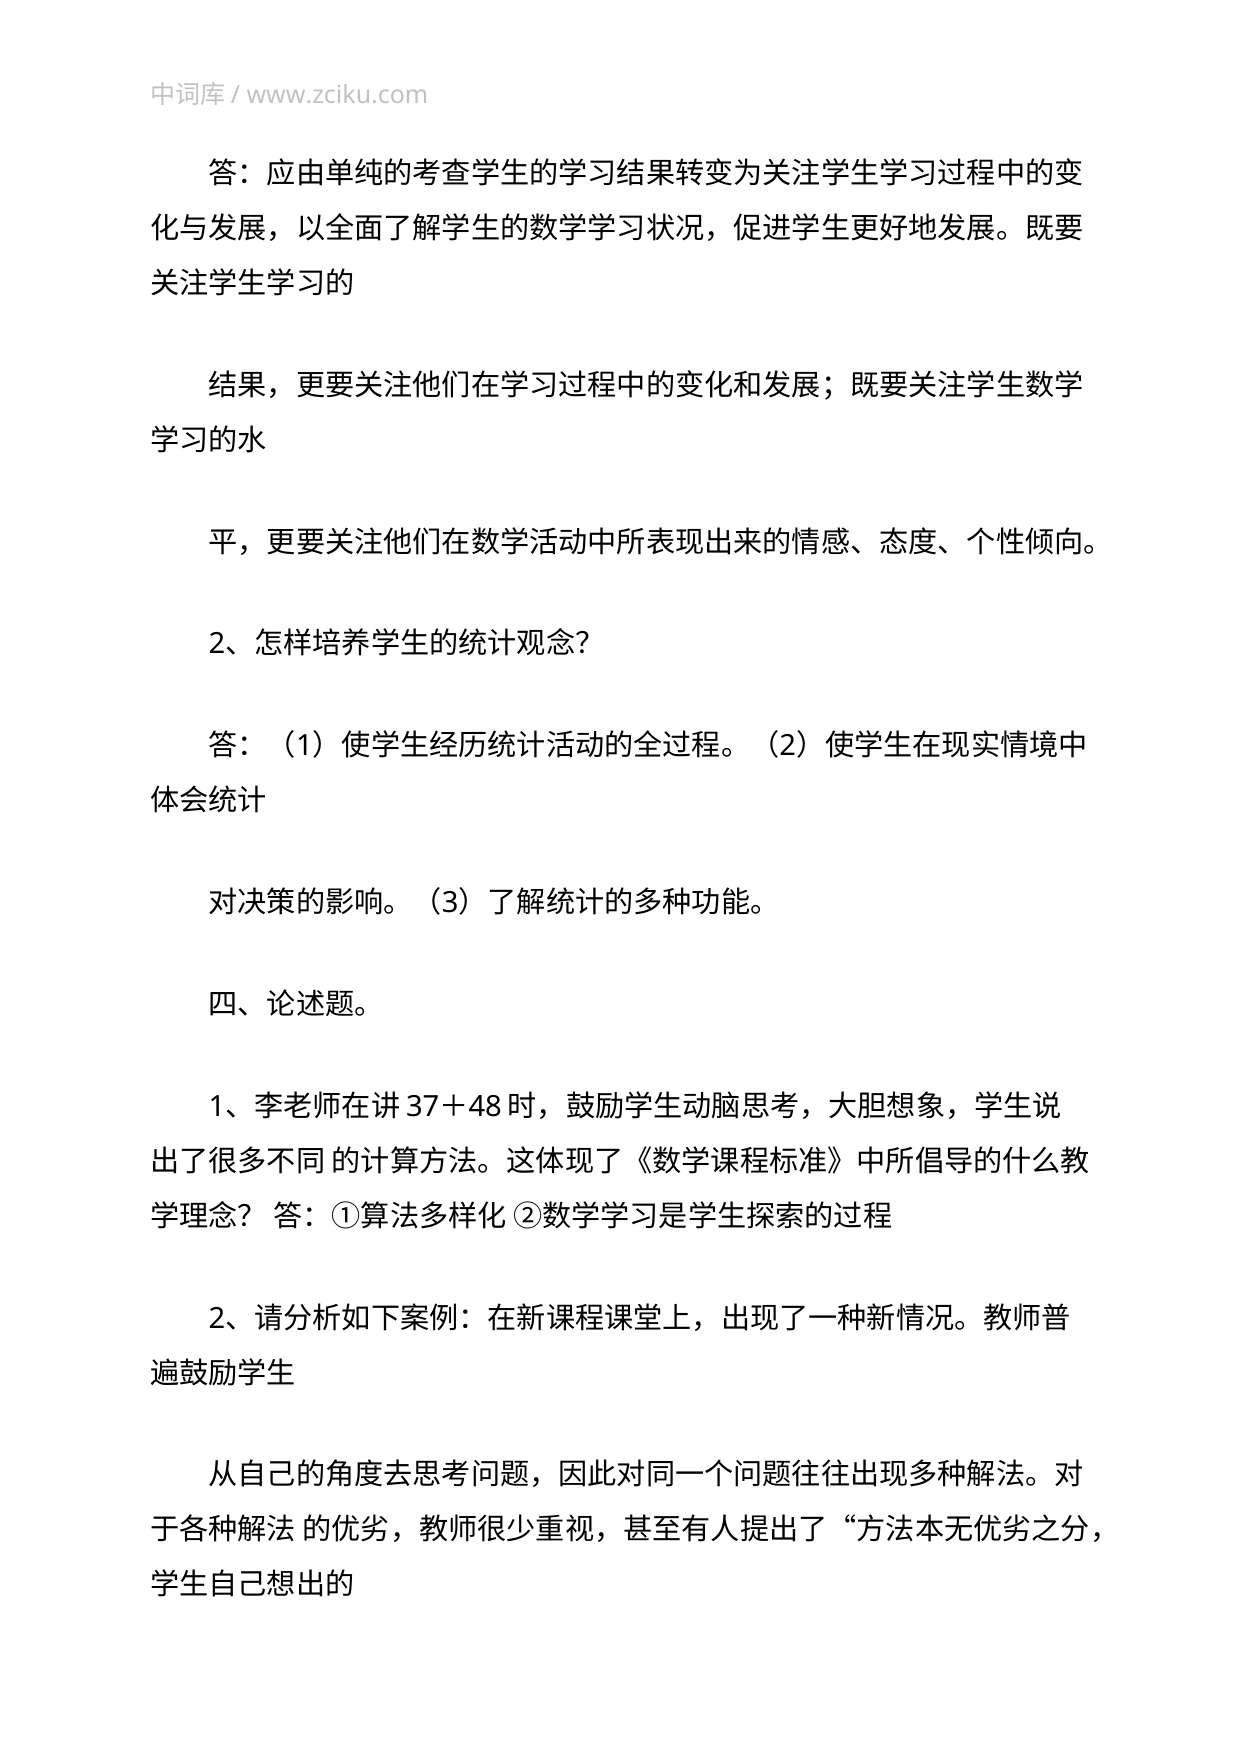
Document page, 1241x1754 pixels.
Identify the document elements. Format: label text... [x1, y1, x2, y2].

text 从自己的角度去思考问题，因此对同一个问题往往出现多种解法。对于各种解法 的优劣，教师很少重视，甚至有人提出了“方法本无优劣之分，学生自己想出的 [150, 1451, 1090, 1603]
text 2、怎样培养学生的统计观念？ [150, 620, 1090, 662]
text 结果，更要关注他们在学习过程中的变化和发展；既要关注学生数学学习的水 [150, 362, 1090, 459]
text 2、请分析如下案例：在新课程课堂上，出现了一种新情况。教师普遍鼓励学生 [150, 1294, 1090, 1391]
text 四、论述题。 [150, 981, 1090, 1023]
text 答：应由单纯的考查学生的学习结果转变为关注学生学习过程中的变化与发展，以全面了解学生的数学学习状况，促进学生更好地发展。既要关注学生学习的 [150, 150, 1090, 302]
text 平，更要关注他们在数学活动中所表现出来的情感、态度、个性倾向。 [150, 518, 1090, 561]
text 1、李老师在讲37＋48时，鼓励学生动脑思考，大胆想象，学生说出了很多不同 的计算方法。这体现了《数学课程标准》中所倡导的什么教学理念？ 答：①算法多样化 ②数学学习是学生探索的过程 [150, 1082, 1090, 1235]
text 答：（1）使学生经历统计活动的全过程。（2）使学生在现实情境中体会统计 [150, 722, 1090, 819]
text 对决策的影响。（3）了解统计的多种功能。 [150, 879, 1090, 921]
